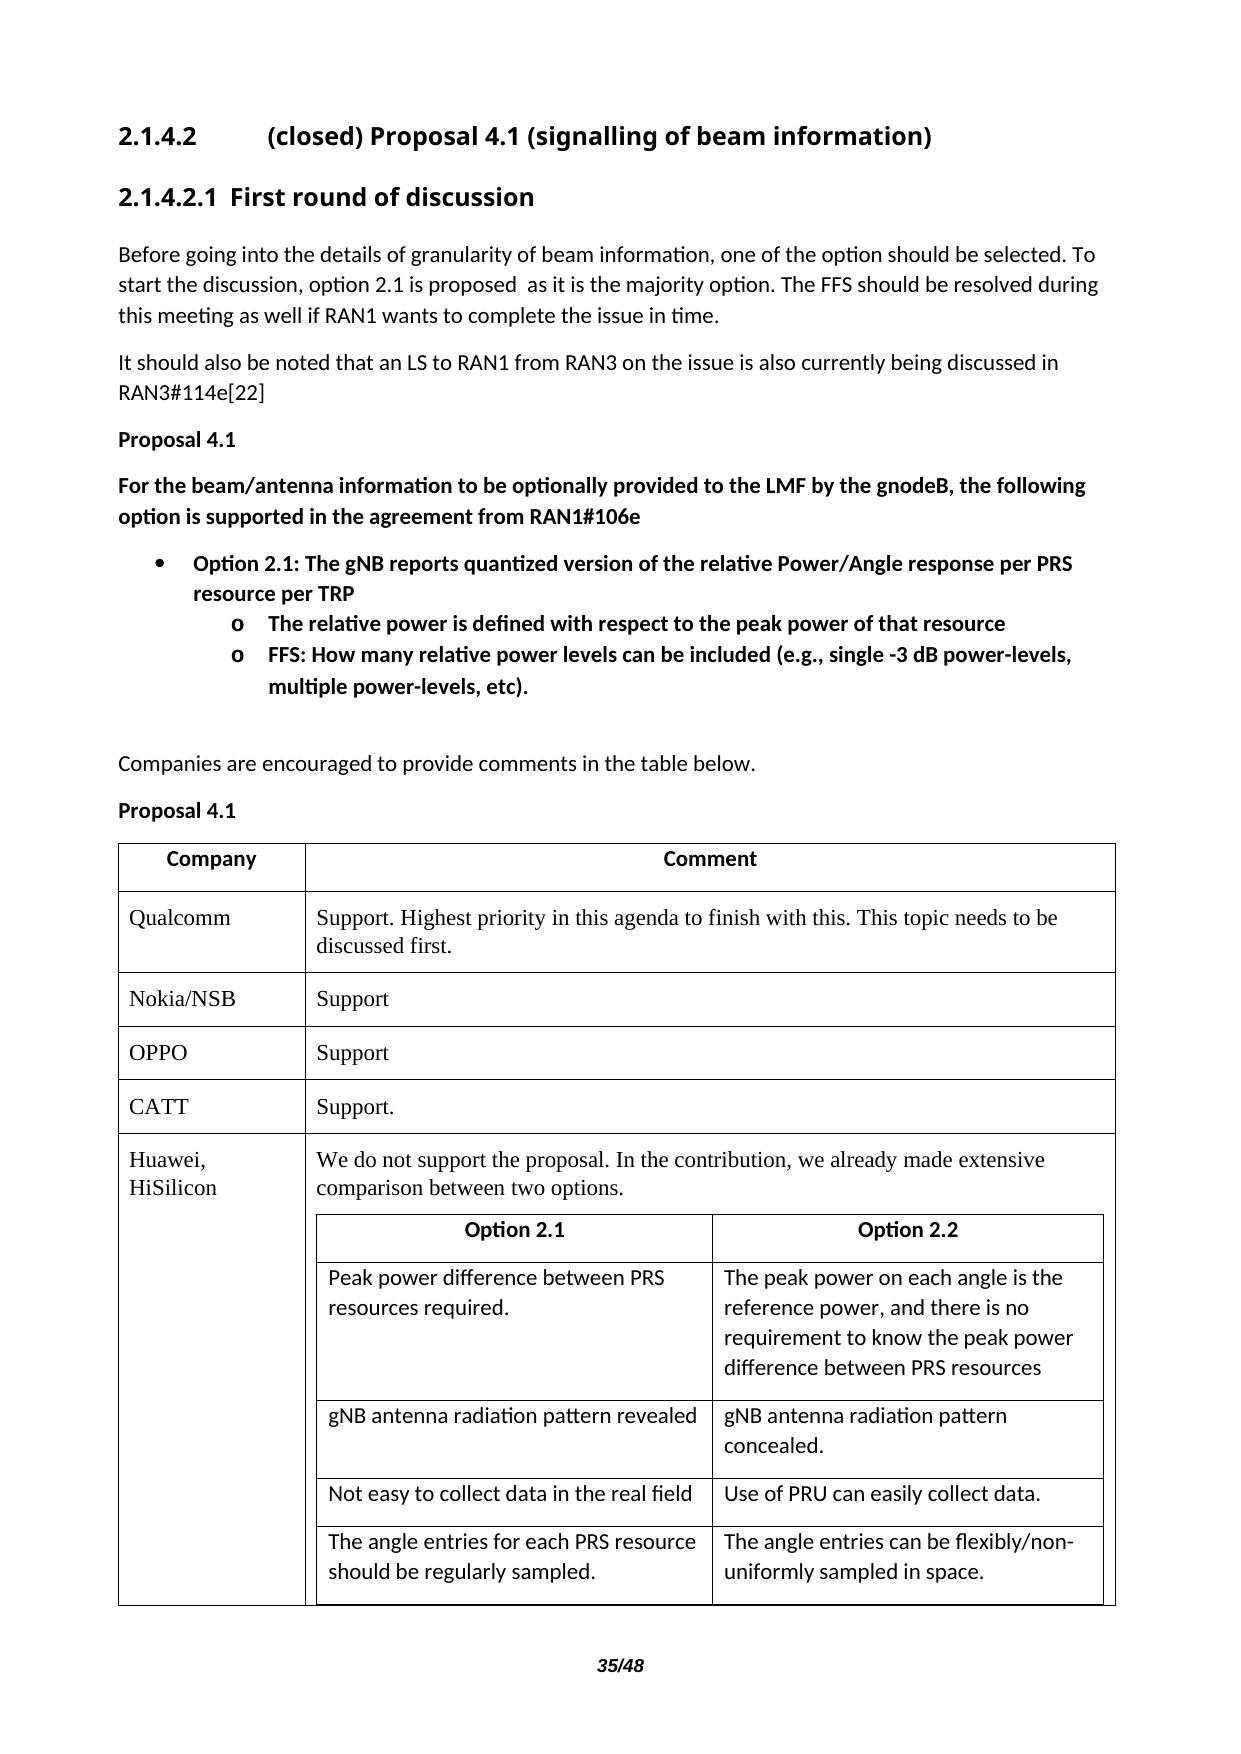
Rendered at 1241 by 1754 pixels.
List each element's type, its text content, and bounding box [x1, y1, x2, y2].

text Before going into the details of granularity of beam information, one of the option should be selected. To start the discussion, option 2.1 is proposed as it is the majority option. The FFS should be resolved during this meeting as well if RAN1 wants to complete the issue in time. [118, 240, 1122, 329]
table_cell Support [306, 973, 1115, 1026]
text It should also be noted that an LS to RAN1 from RAN3 on the issue is also currently being discussed in RAN3#114e[22] [118, 348, 1122, 406]
table_cell Support [306, 1027, 1115, 1079]
table_cell Support. [306, 1080, 1115, 1133]
table_cell Qualcomm [119, 892, 305, 972]
text Proposal 4.1 [118, 425, 1122, 453]
subtitle First round of discussion [118, 179, 1122, 213]
table_cell Huawei, HiSilicon [119, 1134, 305, 1605]
table_cell Nokia/NSB [119, 973, 305, 1026]
table_header Company [119, 844, 305, 891]
list FFS: How many relative power levels can be included (e.g., single -3 dB power-levels, multiple power-levels, etc). [231, 641, 1122, 700]
table_cell CATT [119, 1080, 305, 1133]
table_cell Support. Highest priority in this agenda to finish with this. This topic needs to be discussed first. [306, 892, 1115, 972]
list The relative power is defined with respect to the peak power of that resource [231, 609, 1122, 638]
table_cell OPPO [119, 1027, 305, 1079]
text Proposal 4.1 [118, 796, 1122, 824]
table_cell We do not support the proposal. In the contribution, we already made extensive comparison between two options. [306, 1134, 1115, 1605]
text Companies are encouraged to provide comments in the table below. [118, 749, 1122, 777]
list Option 2.1: The gNB reports quantized version of the relative Power/Angle response per PRS resource per TRP [156, 549, 1122, 607]
table_header Comment [306, 844, 1115, 891]
subtitle (closed) Proposal 4.1 (signalling of beam information) [118, 118, 1122, 152]
text For the beam/antenna information to be optionally provided to the LMF by the gnodeB, the following option is supported in the agreement from RAN1#106e [118, 472, 1122, 530]
